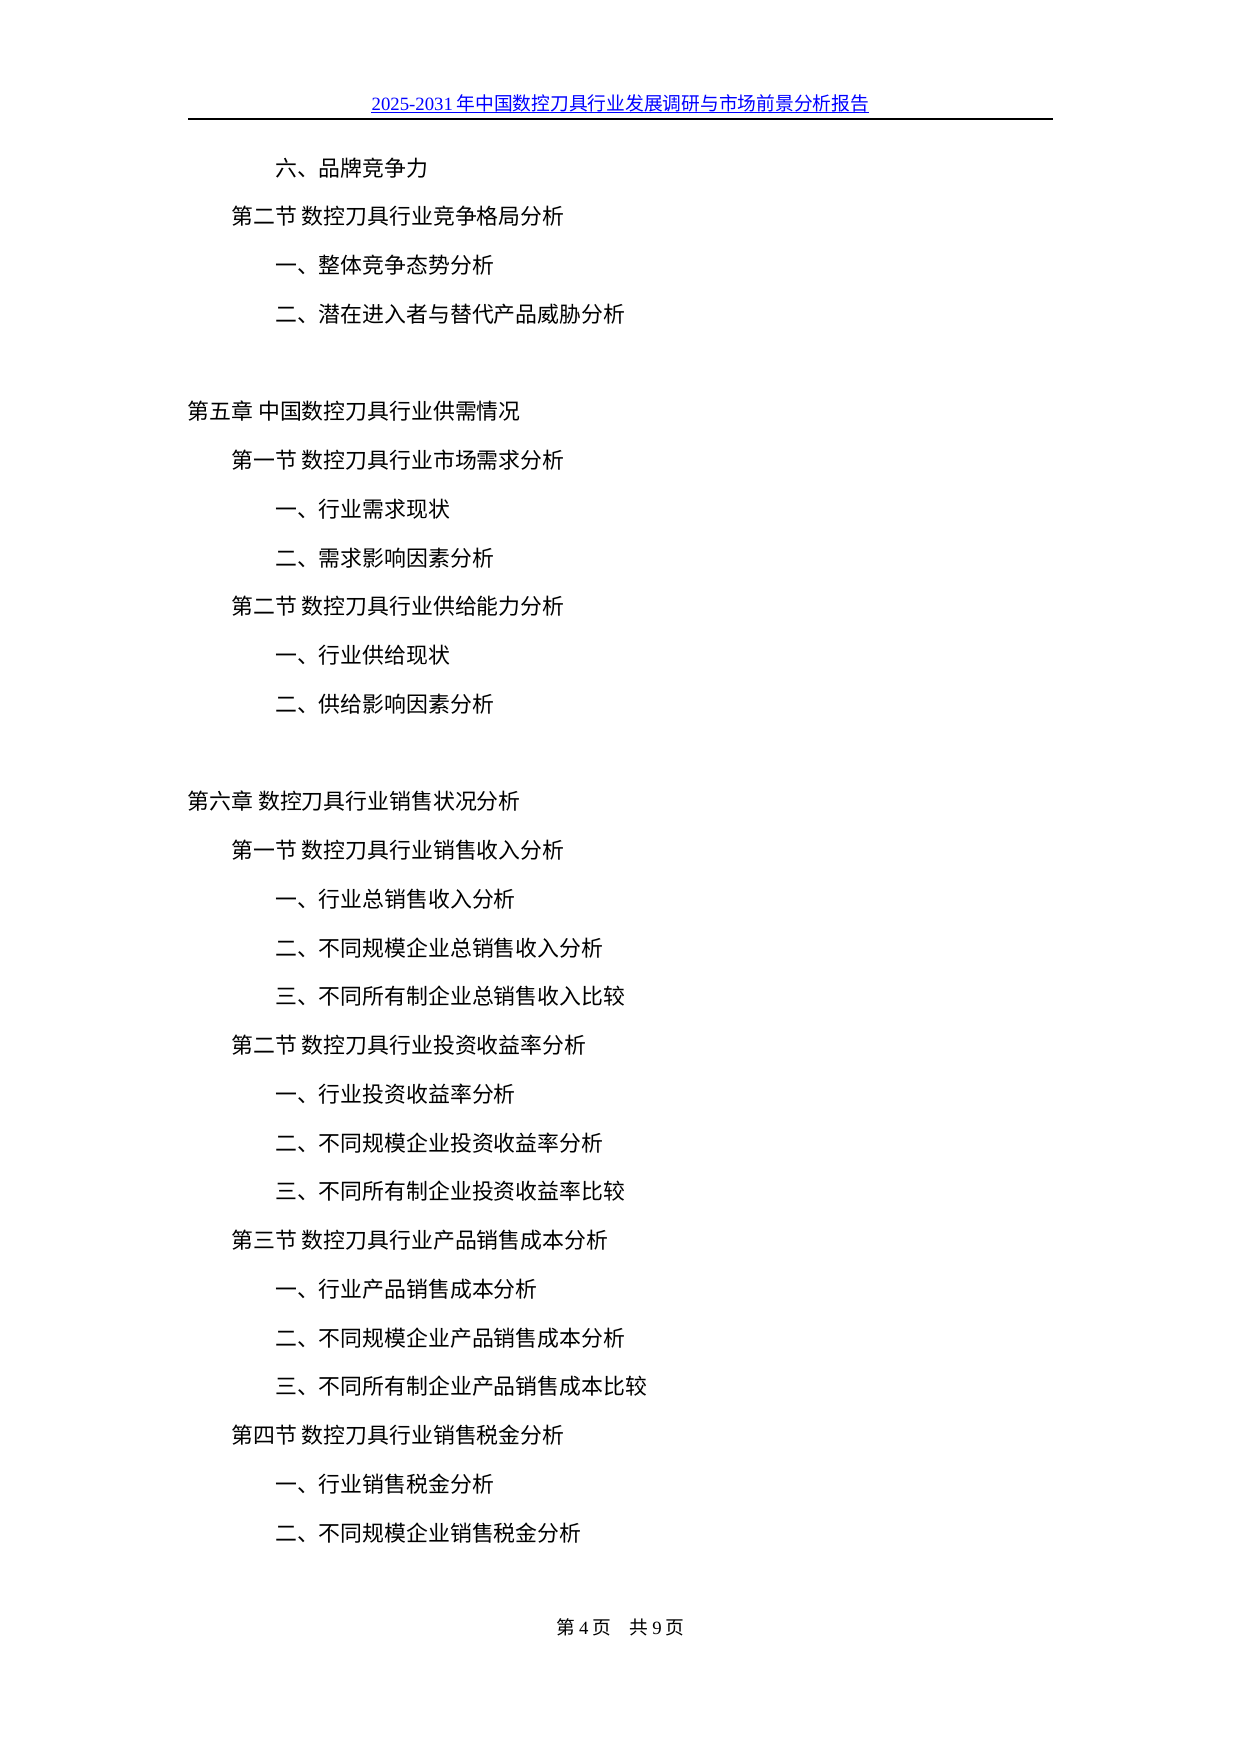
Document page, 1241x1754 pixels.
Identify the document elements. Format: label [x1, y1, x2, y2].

text [187, 150, 1053, 1548]
